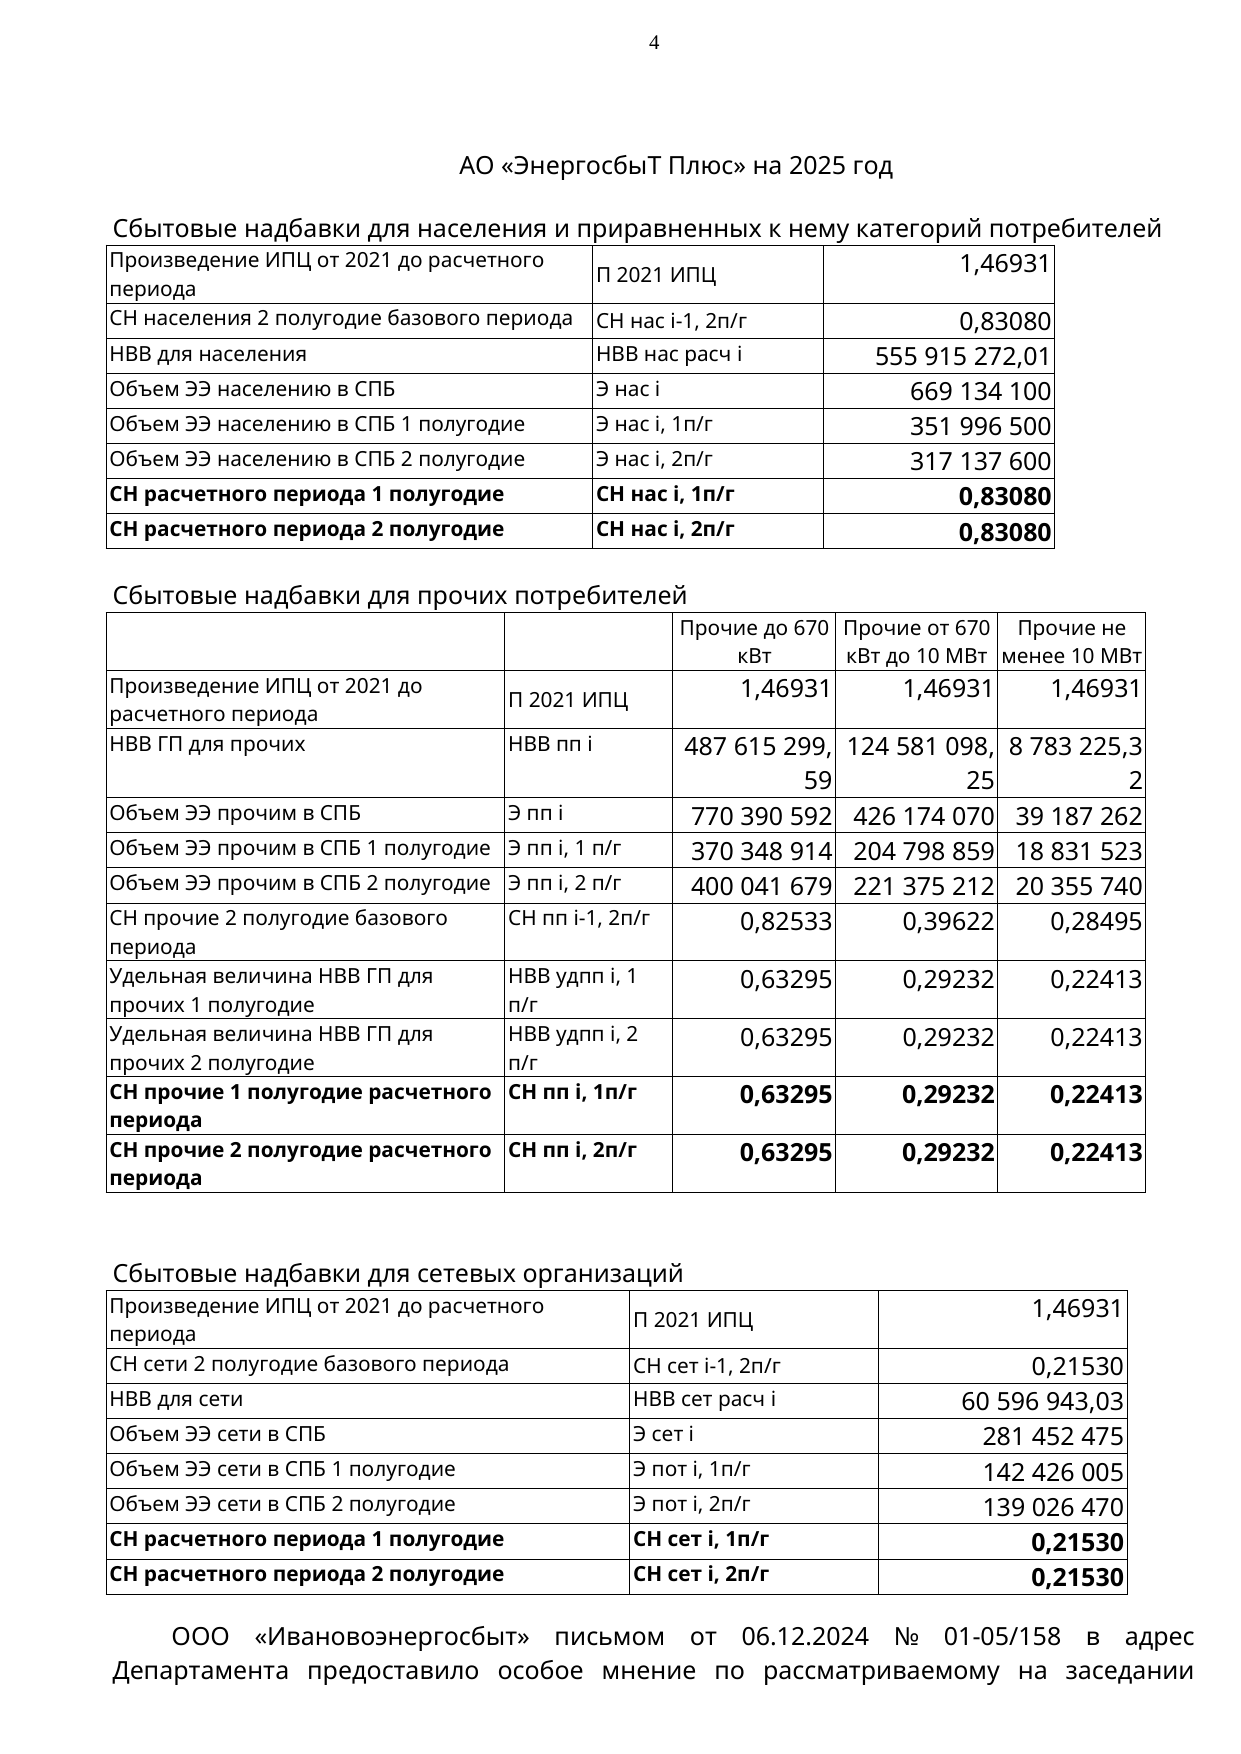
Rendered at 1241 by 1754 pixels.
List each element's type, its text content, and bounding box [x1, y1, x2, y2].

text Сбытовые надбавки для населения и приравненных к нему категорий потребителей [112, 211, 1196, 244]
table_header Прочие до 670 кВт [673, 613, 835, 670]
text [112, 1619, 1196, 1687]
table_cell Объем ЭЭ сети в СПБ 2 полугодие [107, 1489, 629, 1523]
table_cell 0,39622 [836, 904, 997, 960]
table_cell Э нас i [593, 374, 823, 408]
table_cell 0,29232 [836, 961, 997, 1018]
table_cell 20 355 740 [998, 868, 1145, 902]
table_cell 142 426 005 [879, 1454, 1127, 1488]
table_cell 221 375 212 [836, 868, 997, 902]
table_cell СН расчетного периода 2 полугодие [107, 1560, 629, 1593]
table_cell СН сет i, 2п/г [630, 1560, 878, 1593]
table_cell Э нас i, 1п/г [593, 409, 823, 443]
table_cell 370 348 914 [673, 833, 835, 867]
table_cell Объем ЭЭ прочим в СПБ [107, 798, 504, 832]
table_cell Объем ЭЭ прочим в СПБ 2 полугодие [107, 868, 504, 902]
table_header [505, 613, 672, 670]
table_cell 0,22413 [998, 1135, 1145, 1192]
table_cell 1,46931 [998, 671, 1145, 728]
table_cell 124 581 098,25 [836, 729, 997, 797]
table_header Прочие не менее 10 МВт [998, 613, 1145, 670]
table_cell Э нас i, 2п/г [593, 444, 823, 478]
table_cell СН прочие 1 полугодие расчетного периода [107, 1077, 504, 1134]
table_cell 204 798 859 [836, 833, 997, 867]
table_cell СН прочие 2 полугодие базового периода [107, 904, 504, 960]
table_cell НВВ ГП для прочих [107, 729, 504, 797]
table_cell 0,63295 [673, 1019, 835, 1076]
table_cell НВВ для населения [107, 339, 592, 373]
table_cell 8 783 225,32 [998, 729, 1145, 797]
text Сбытовые надбавки для сетевых организаций [112, 1256, 1196, 1290]
table_cell Э пот i, 2п/г [630, 1489, 878, 1523]
table_cell 0,83080 [824, 479, 1054, 513]
table_cell 281 452 475 [879, 1419, 1127, 1453]
table_cell Удельная величина НВВ ГП для прочих 1 полугодие [107, 961, 504, 1018]
table_cell 770 390 592 [673, 798, 835, 832]
table_cell Э пп i [505, 798, 672, 832]
table_cell 0,28495 [998, 904, 1145, 960]
table_cell 0,63295 [673, 1135, 835, 1192]
table_cell 0,82533 [673, 904, 835, 960]
table_cell 555 915 272,01 [824, 339, 1054, 373]
table_cell 426 174 070 [836, 798, 997, 832]
table_cell НВВ сет расч i [630, 1384, 878, 1418]
table_header 1,46931 [824, 246, 1054, 302]
table_cell 0,29232 [836, 1019, 997, 1076]
text АО «ЭнергосбыТ Плюс» на 2025 год [112, 148, 1196, 182]
table_cell 0,22413 [998, 961, 1145, 1018]
table_header Произведение ИПЦ от 2021 до расчетного периода [107, 246, 592, 302]
table_cell 351 996 500 [824, 409, 1054, 443]
table_cell СН расчетного периода 1 полугодие [107, 479, 592, 513]
table_header П 2021 ИПЦ [593, 246, 823, 302]
table_cell 0,83080 [824, 304, 1054, 338]
table_cell 0,21530 [879, 1560, 1127, 1593]
table_cell СН расчетного периода 1 полугодие [107, 1524, 629, 1558]
table_cell Объем ЭЭ сети в СПБ [107, 1419, 629, 1453]
table_header 1,46931 [879, 1291, 1127, 1348]
table_cell Произведение ИПЦ от 2021 до расчетного периода [107, 671, 504, 728]
table_cell Э пп i, 1 п/г [505, 833, 672, 867]
table_header [107, 613, 504, 670]
table_cell СН сет i-1, 2п/г [630, 1349, 878, 1383]
table_cell 400 041 679 [673, 868, 835, 902]
table_cell 1,46931 [836, 671, 997, 728]
table_cell СН пп i-1, 2п/г [505, 904, 672, 960]
table_cell СН сет i, 1п/г [630, 1524, 878, 1558]
table_cell СН населения 2 полугодие базового периода [107, 304, 592, 338]
table_cell 317 137 600 [824, 444, 1054, 478]
table_cell 0,29232 [836, 1135, 997, 1192]
table_cell 0,63295 [673, 961, 835, 1018]
table_cell Э пп i, 2 п/г [505, 868, 672, 902]
table_cell Объем ЭЭ населению в СПБ 1 полугодие [107, 409, 592, 443]
table_cell Удельная величина НВВ ГП для прочих 2 полугодие [107, 1019, 504, 1076]
table_cell Объем ЭЭ населению в СПБ 2 полугодие [107, 444, 592, 478]
table_cell НВВ удпп i, 2 п/г [505, 1019, 672, 1076]
table_cell Объем ЭЭ сети в СПБ 1 полугодие [107, 1454, 629, 1488]
table_cell СН сети 2 полугодие базового периода [107, 1349, 629, 1383]
table_cell Э пот i, 1п/г [630, 1454, 878, 1488]
table_cell НВВ пп i [505, 729, 672, 797]
table_cell 0,83080 [824, 514, 1054, 548]
table_header Произведение ИПЦ от 2021 до расчетного периода [107, 1291, 629, 1348]
table_cell СН нас i, 2п/г [593, 514, 823, 548]
table_cell 0,63295 [673, 1077, 835, 1134]
table_cell СН пп i, 1п/г [505, 1077, 672, 1134]
table_cell СН прочие 2 полугодие расчетного периода [107, 1135, 504, 1192]
table_cell П 2021 ИПЦ [505, 671, 672, 728]
table_cell 0,29232 [836, 1077, 997, 1134]
table_cell 39 187 262 [998, 798, 1145, 832]
table_header Прочие от 670 кВт до 10 МВт [836, 613, 997, 670]
table_cell СН нас i, 1п/г [593, 479, 823, 513]
table_cell 487 615 299,59 [673, 729, 835, 797]
table_cell НВВ удпп i, 1 п/г [505, 961, 672, 1018]
table_cell 0,21530 [879, 1524, 1127, 1558]
table_cell 0,22413 [998, 1077, 1145, 1134]
table_cell 139 026 470 [879, 1489, 1127, 1523]
table_cell СН пп i, 2п/г [505, 1135, 672, 1192]
table_cell 669 134 100 [824, 374, 1054, 408]
table_cell 0,21530 [879, 1349, 1127, 1383]
table_cell СН расчетного периода 2 полугодие [107, 514, 592, 548]
table_cell НВВ для сети [107, 1384, 629, 1418]
text Сбытовые надбавки для прочих потребителей [112, 578, 1196, 612]
table_cell 60 596 943,03 [879, 1384, 1127, 1418]
table_cell НВВ нас расч i [593, 339, 823, 373]
table_cell Объем ЭЭ прочим в СПБ 1 полугодие [107, 833, 504, 867]
table_cell Объем ЭЭ населению в СПБ [107, 374, 592, 408]
table_cell 18 831 523 [998, 833, 1145, 867]
table_cell 0,22413 [998, 1019, 1145, 1076]
table_cell СН нас i-1, 2п/г [593, 304, 823, 338]
table_header П 2021 ИПЦ [630, 1291, 878, 1348]
table_cell Э сет i [630, 1419, 878, 1453]
table_cell 1,46931 [673, 671, 835, 728]
